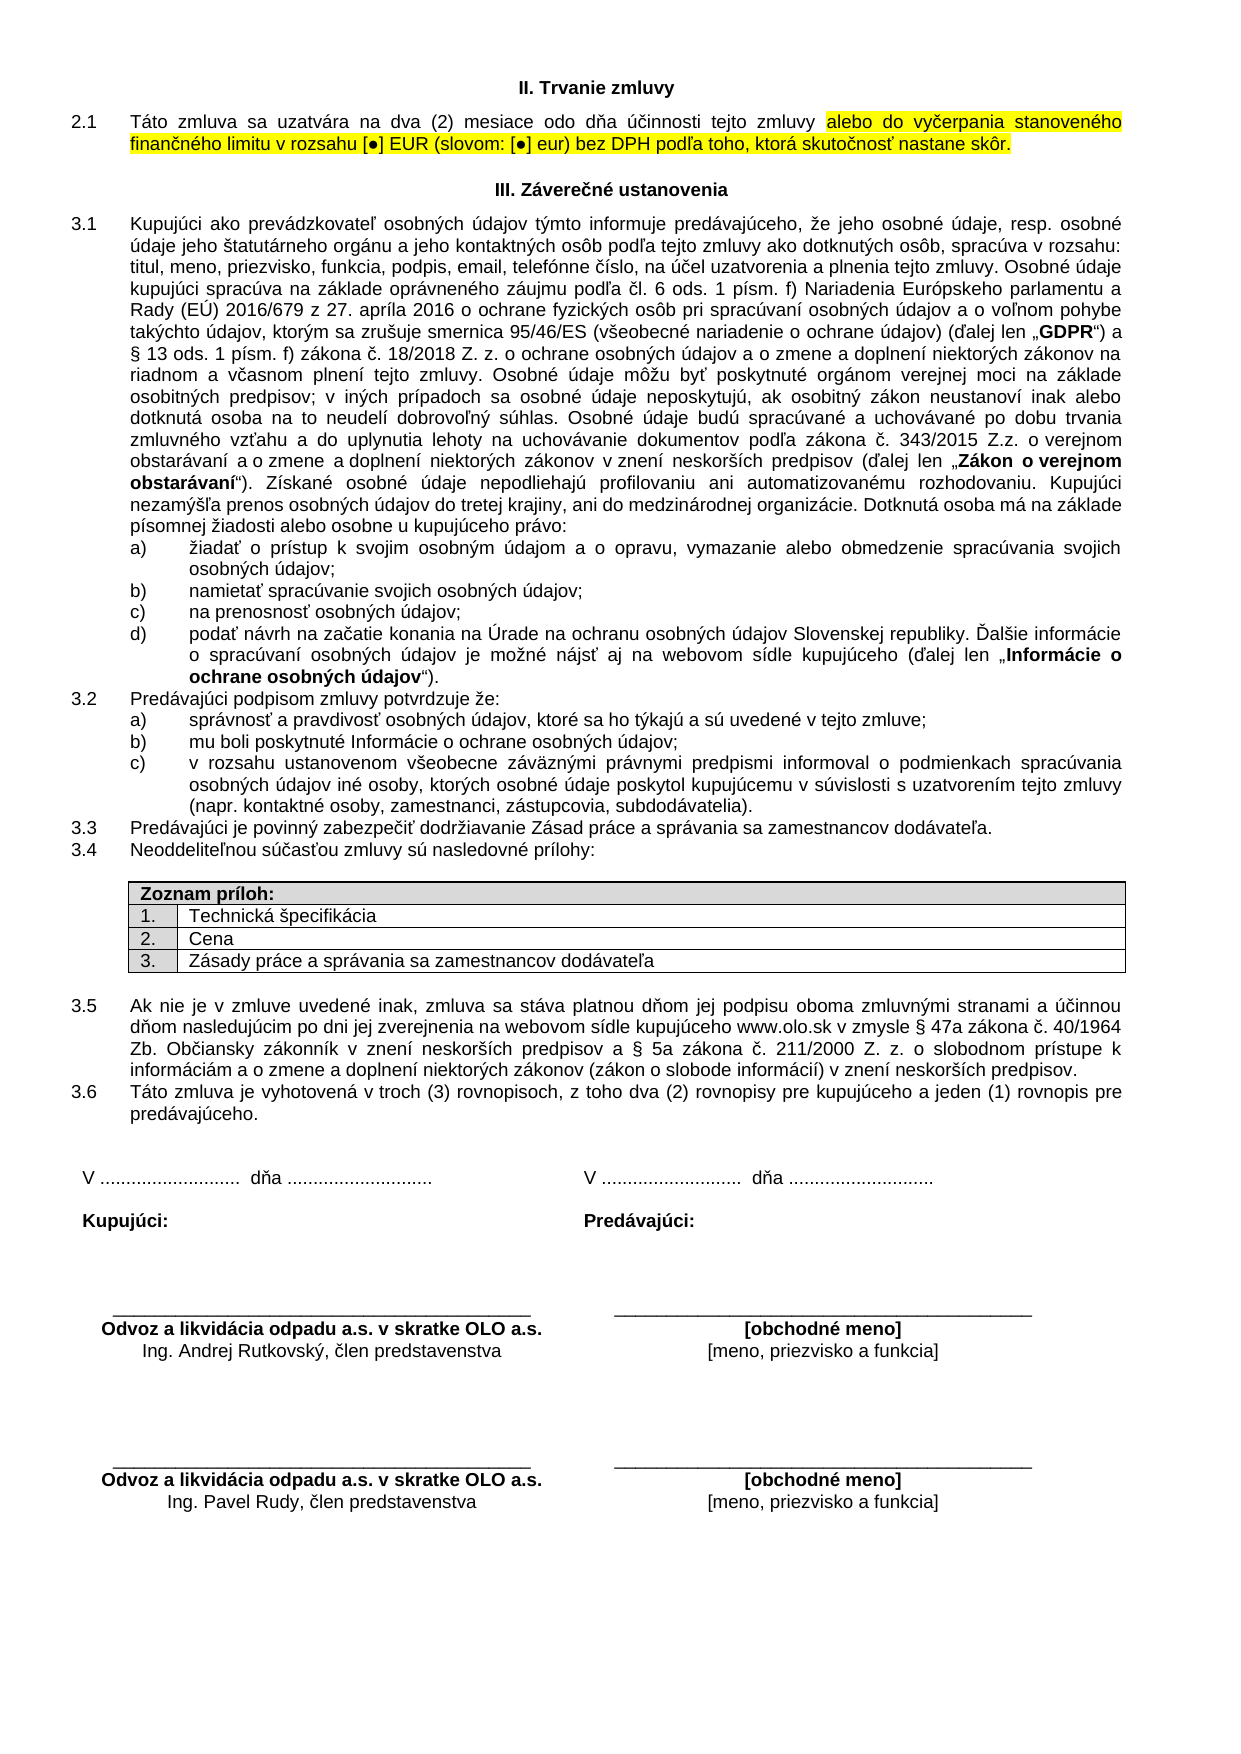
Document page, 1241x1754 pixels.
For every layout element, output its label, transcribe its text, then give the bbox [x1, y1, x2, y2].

list namietať spracúvanie svojich osobných údajov; [130, 579, 1122, 601]
table_cell 1. [129, 905, 177, 927]
table_cell ________________________________________ [obchodné meno] [meno, priezvisko a funkcia] [572, 1404, 1074, 1512]
list Táto zmluva je vyhotovená v troch (3) rovnopisoch, z toho dva (2) rovnopisy pre kupujúceho a jeden (1) rovnopis pre predávajúceho. [71, 1081, 1122, 1124]
list Ak nie je v zmluve uvedené inak, zmluva sa stáva platnou dňom jej podpisu oboma zmluvnými stranami a účinnou dňom nasledujúcim po dni jej zverejnenia na webovom sídle kupujúceho www.olo.sk v zmysle § 47a zákona č. 40/1964 Zb. Občiansky zákonník v znení neskorších predpisov a § 5a zákona č. 211/2000 Z. z. o slobodnom prístupe k informáciám a o zmene a doplnení niektorých zákonov (zákon o slobode informácií) v znení neskorších predpisov. [71, 994, 1122, 1081]
list v rozsahu ustanovenom všeobecne záväznými právnymi predpismi informoval o podmienkach spracúvania osobných údajov iné osoby, ktorých osobné údaje poskytol kupujúcemu v súvislosti s uzatvorením tejto zmluvy (napr. kontaktné osoby, zamestnanci, zástupcovia, subdodávatelia). [130, 752, 1122, 817]
table_header V ........................... dňa ............................ [71, 1167, 572, 1188]
table_header V ........................... dňa ............................ [572, 1167, 1074, 1188]
list žiadať o prístup k svojim osobným údajom a o opravu, vymazanie alebo obmedzenie spracúvania svojich osobných údajov; [130, 536, 1122, 579]
list Predávajúci je povinný zabezpečiť dodržiavanie Zásad práce a správania sa zamestnancov dodávateľa. [71, 817, 1122, 838]
list Neoddeliteľnou súčasťou zmluvy sú nasledovné prílohy: [71, 838, 1122, 860]
table_cell ________________________________________ Odvoz a likvidácia odpadu a.s. v skratke OLO a.s. Ing. Pavel Rudy, člen predstavenstva [71, 1404, 572, 1512]
table_cell Predávajúci: ________________________________________ [obchodné meno] [meno, priezvisko a funkcia] [572, 1189, 1074, 1404]
list podať návrh na začatie konania na Úrade na ochranu osobných údajov Slovenskej republiky. Ďalšie informácie o spracúvaní osobných údajov je možné nájsť aj na webovom sídle kupujúceho (ďalej len „Informácie o ochrane osobných údajov“). [130, 623, 1122, 687]
table_cell Zásady práce a správania sa zamestnancov dodávateľa [178, 950, 1125, 972]
list mu boli poskytnuté Informácie o ochrane osobných údajov; [130, 731, 1122, 752]
text II. Trvanie zmluvy [71, 77, 1122, 98]
list na prenosnosť osobných údajov; [130, 601, 1122, 623]
table_cell 2. [129, 928, 177, 949]
table_cell Kupujúci: ________________________________________ Odvoz a likvidácia odpadu a.s. v skratke OLO a.s. Ing. Andrej Rutkovský, člen predstavenstva [71, 1189, 572, 1404]
list Táto zmluva sa uzatvára na dva (2) mesiace odo dňa účinnosti tejto zmluvy alebo do vyčerpania stanoveného finančného limitu v rozsahu [●] EUR (slovom: [●] eur) bez DPH podľa toho, ktorá skutočnosť nastane skôr. [71, 111, 1122, 154]
list Predávajúci podpisom zmluvy potvrdzuje že: [71, 687, 1122, 709]
text III. Záverečné ustanovenia [100, 179, 1122, 201]
list správnosť a pravdivosť osobných údajov, ktoré sa ho týkajú a sú uvedené v tejto zmluve; [130, 709, 1122, 731]
table_cell Cena [178, 928, 1125, 949]
table_cell 3. [129, 950, 177, 972]
list Kupujúci ako prevádzkovateľ osobných údajov týmto informuje predávajúceho, že jeho osobné údaje, resp. osobné údaje jeho štatutárneho orgánu a jeho kontaktných osôb podľa tejto zmluvy ako dotknutých osôb, spracúva v rozsahu: titul, meno, priezvisko, funkcia, podpis, email, telefónne číslo, na účel uzatvorenia a plnenia tejto zmluvy. Osobné údaje kupujúci spracúva na základe oprávneného záujmu podľa čl. 6 ods. 1 písm. f) Nariadenia Európskeho parlamentu a Rady (EÚ) 2016/679 z 27. apríla 2016 o ochrane fyzických osôb pri spracúvaní osobných údajov a o voľnom pohybe takýchto údajov, ktorým sa zrušuje smernica 95/46/ES (všeobecné nariadenie o ochrane údajov) (ďalej len „GDPR“) a § 13 ods. 1 písm. f) zákona č. 18/2018 Z. z. o ochrane osobných údajov a o zmene a doplnení niektorých zákonov na riadnom a včasnom plnení tejto zmluvy. Osobné údaje môžu byť poskytnuté orgánom verejnej moci na základe osobitných predpisov; v iných prípadoch sa osobné údaje neposkytujú, ak osobitný zákon neustanoví inak alebo dotknutá osoba na to neudelí dobrovoľný súhlas. Osobné údaje budú spracúvané a uchovávané po dobu trvania zmluvného vzťahu a do uplynutia lehoty na uchovávanie dokumentov podľa zákona č. 343/2015 Z.z. o verejnom obstarávaní a o zmene a doplnení niektorých zákonov v znení neskorších predpisov (ďalej len „Zákon o verejnom obstarávaní“). Získané osobné údaje nepodliehajú profilovaniu ani automatizovanému rozhodovaniu. Kupujúci nezamýšľa prenos osobných údajov do tretej krajiny, ani do medzinárodnej organizácie. Dotknutá osoba má na základe písomnej žiadosti alebo osobne u kupujúceho právo: [71, 213, 1122, 536]
table_cell Technická špecifikácia [178, 905, 1125, 927]
table_header Zoznam príloh: [129, 883, 1125, 904]
